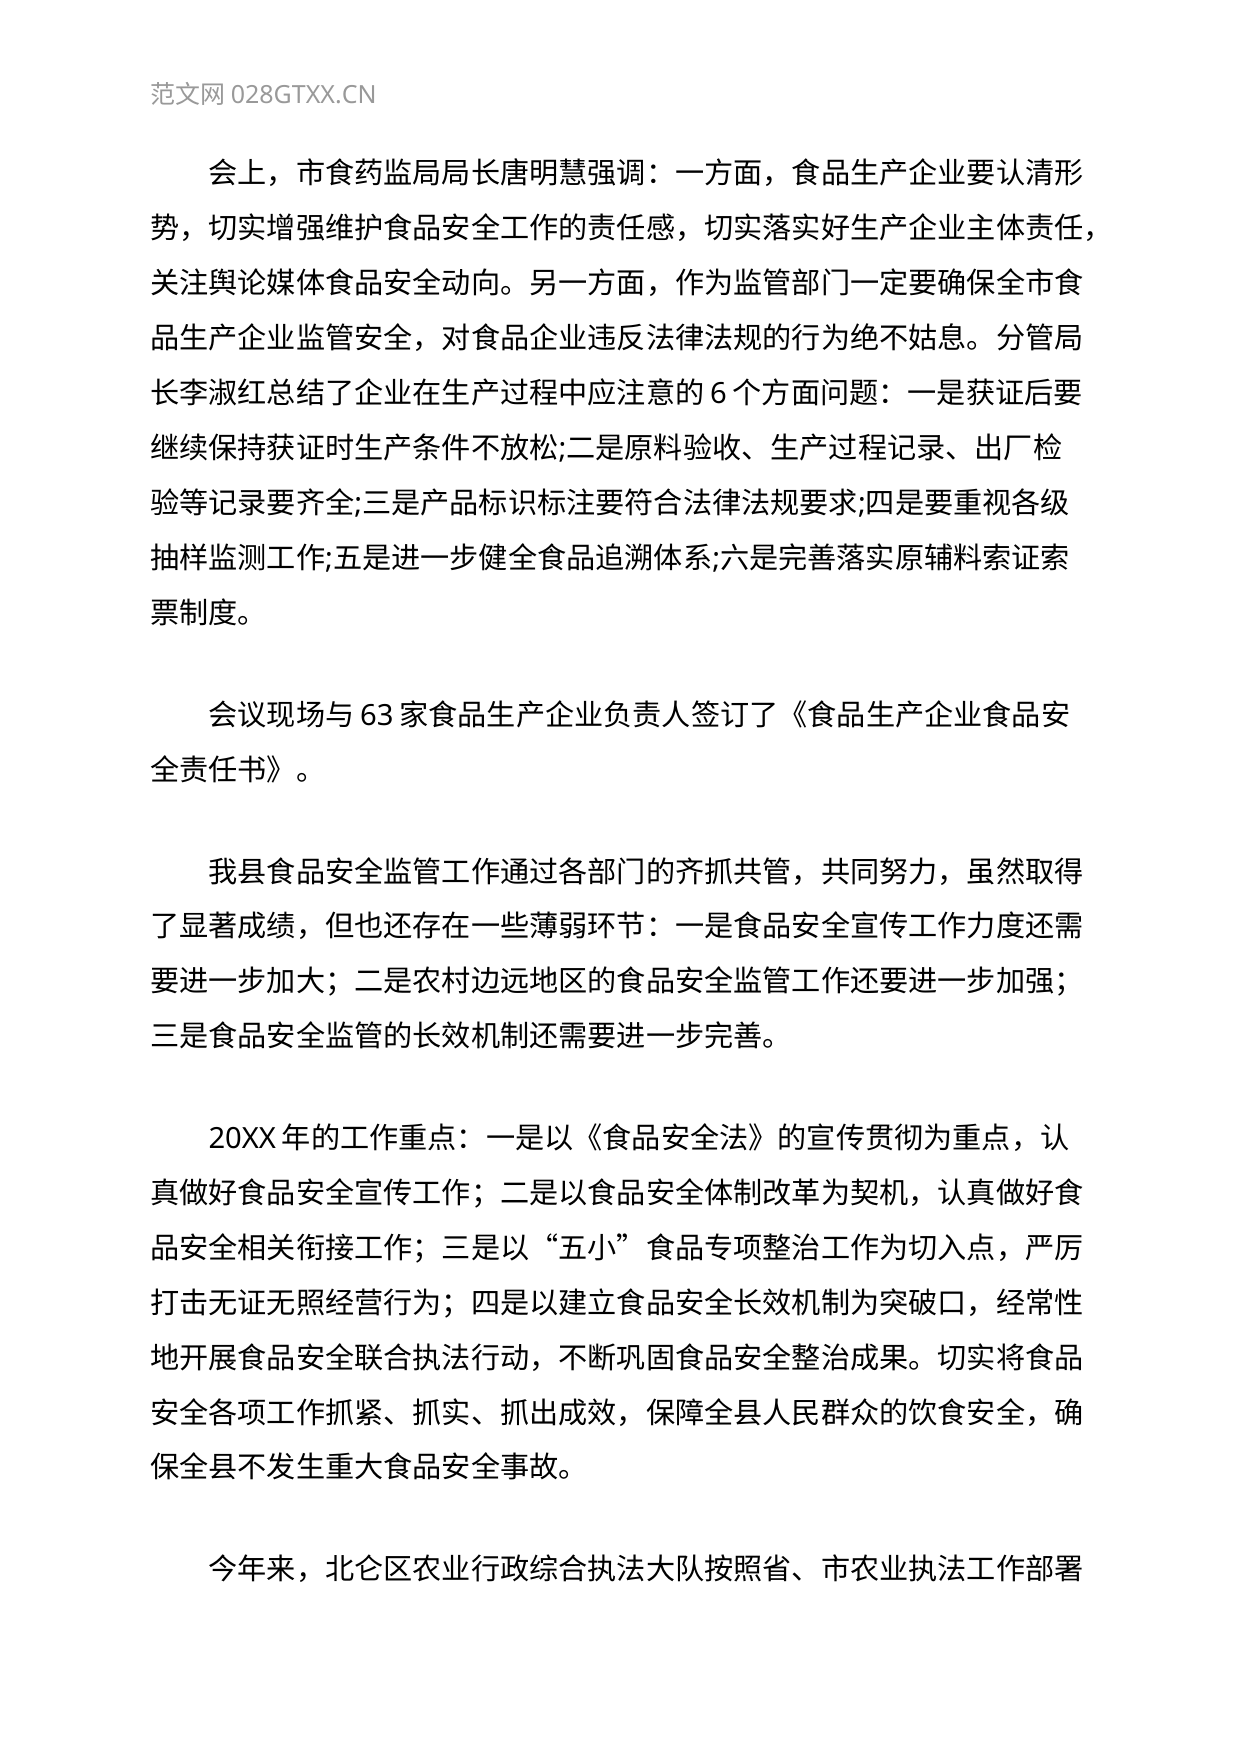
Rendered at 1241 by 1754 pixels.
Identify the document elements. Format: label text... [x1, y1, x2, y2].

text 我县食品安全监管工作通过各部门的齐抓共管，共同努力，虽然取得了显著成绩，但也还存在一些薄弱环节：一是食品安全宣传工作力度还需要进一步加大；二是农村边远地区的食品安全监管工作还要进一步加强；三是食品安全监管的长效机制还需要进一步完善。 [150, 848, 1090, 1055]
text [150, 1546, 1090, 1588]
text 会议现场与63家食品生产企业负责人签订了《食品生产企业食品安全责任书》。 [150, 691, 1090, 789]
text 会上，市食药监局局长唐明慧强调：一方面，食品生产企业要认清形势，切实增强维护食品安全工作的责任感，切实落实好生产企业主体责任，关注舆论媒体食品安全动向。另一方面，作为监管部门一定要确保全市食品生产企业监管安全，对食品企业违反法律法规的行为绝不姑息。分管局长李淑红总结了企业在生产过程中应注意的6个方面问题：一是获证后要继续保持获证时生产条件不放松;二是原料验收、生产过程记录、出厂检验等记录要齐全;三是产品标识标注要符合法律法规要求;四是要重视各级抽样监测工作;五是进一步健全食品追溯体系;六是完善落实原辅料索证索票制度。 [150, 150, 1090, 632]
text 20XX年的工作重点：一是以《食品安全法》的宣传贯彻为重点，认真做好食品安全宣传工作；二是以食品安全体制改革为契机，认真做好食品安全相关衔接工作；三是以“五小”食品专项整治工作为切入点，严厉打击无证无照经营行为；四是以建立食品安全长效机制为突破口，经常性地开展食品安全联合执法行动，不断巩固食品安全整治成果。切实将食品安全各项工作抓紧、抓实、抓出成效，保障全县人民群众的饮食安全，确保全县不发生重大食品安全事故。 [150, 1114, 1090, 1486]
